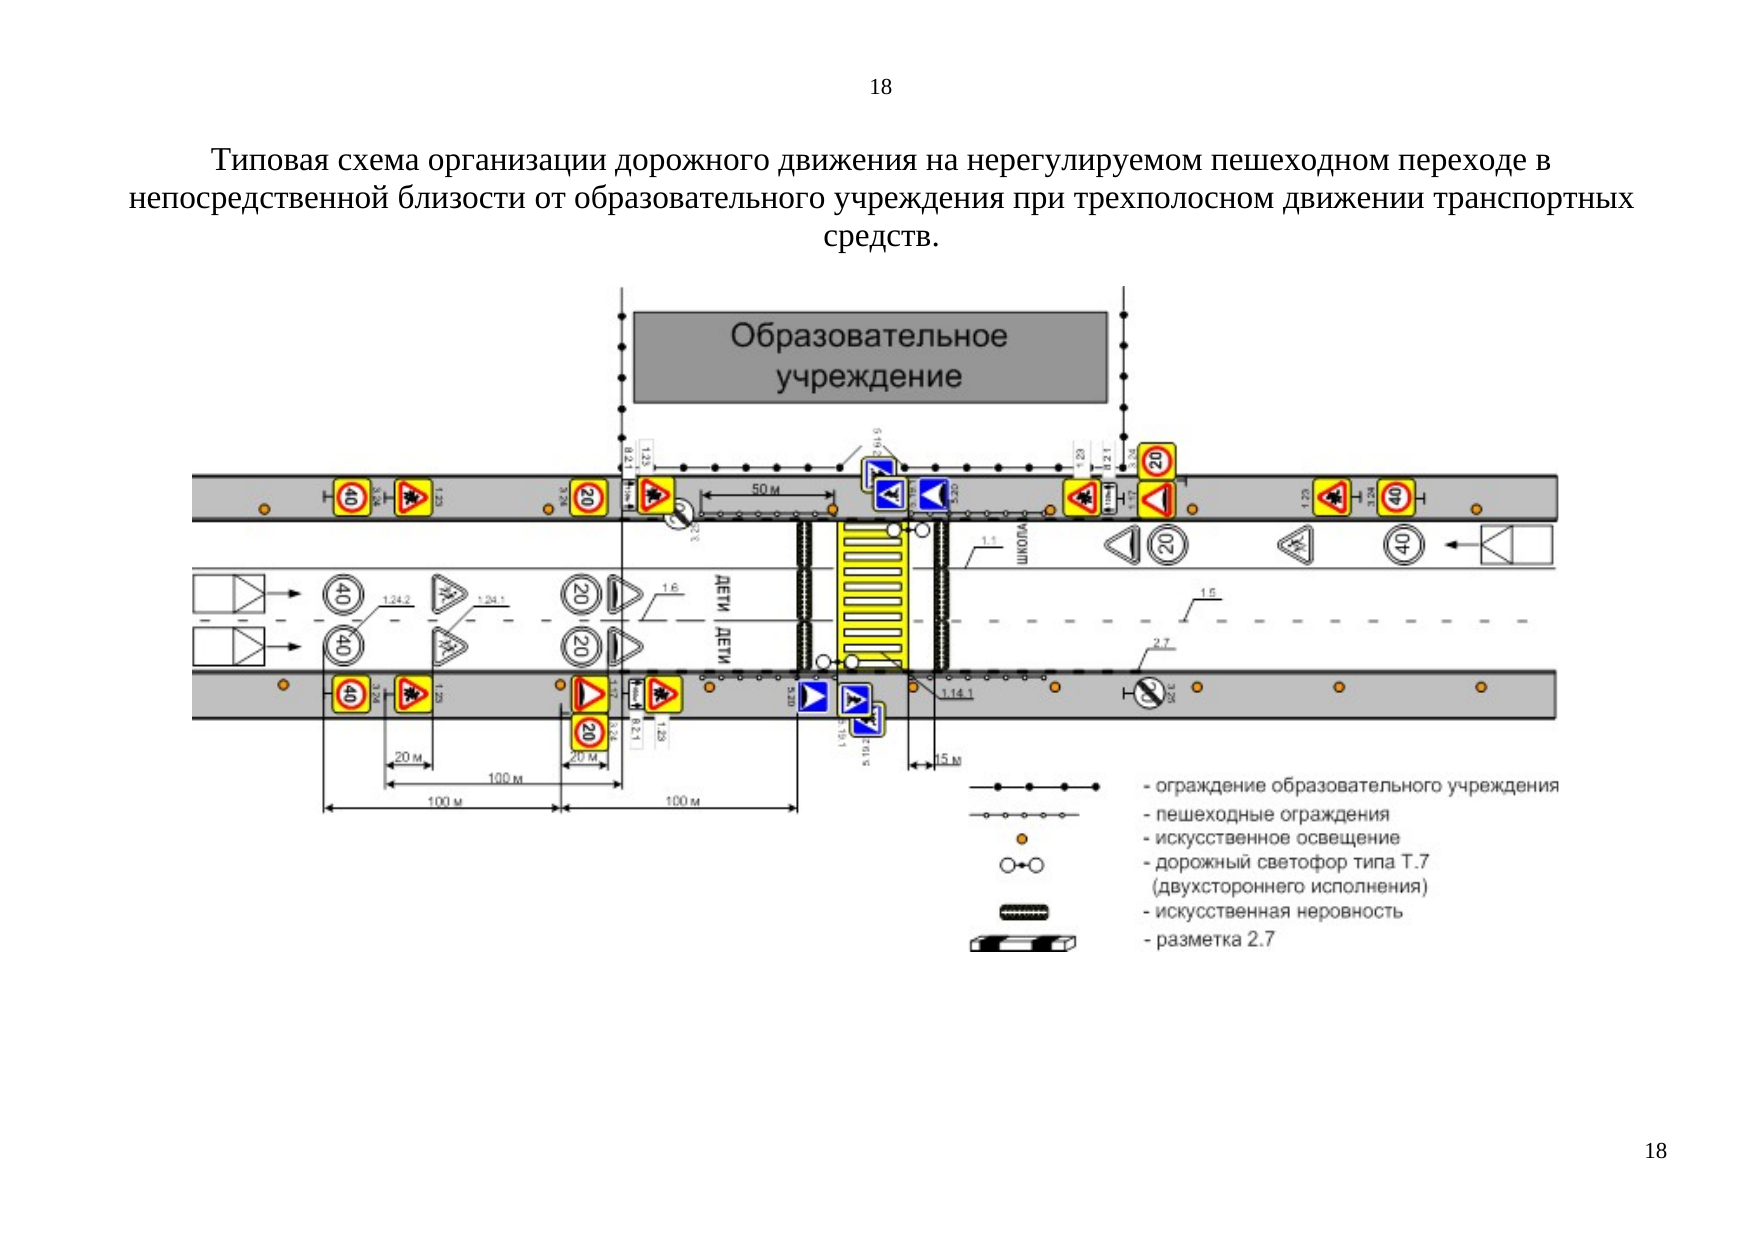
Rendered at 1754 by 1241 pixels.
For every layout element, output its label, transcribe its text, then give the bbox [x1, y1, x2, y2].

picture [192, 286, 1559, 952]
text средств. [823, 216, 1681, 254]
text Типовая схема организации дорожного движения на нерегулируемом пешеходном переходе в непосредственной близости от образовательного учреждения при трехполосном движении транспортных [129, 139, 1681, 216]
